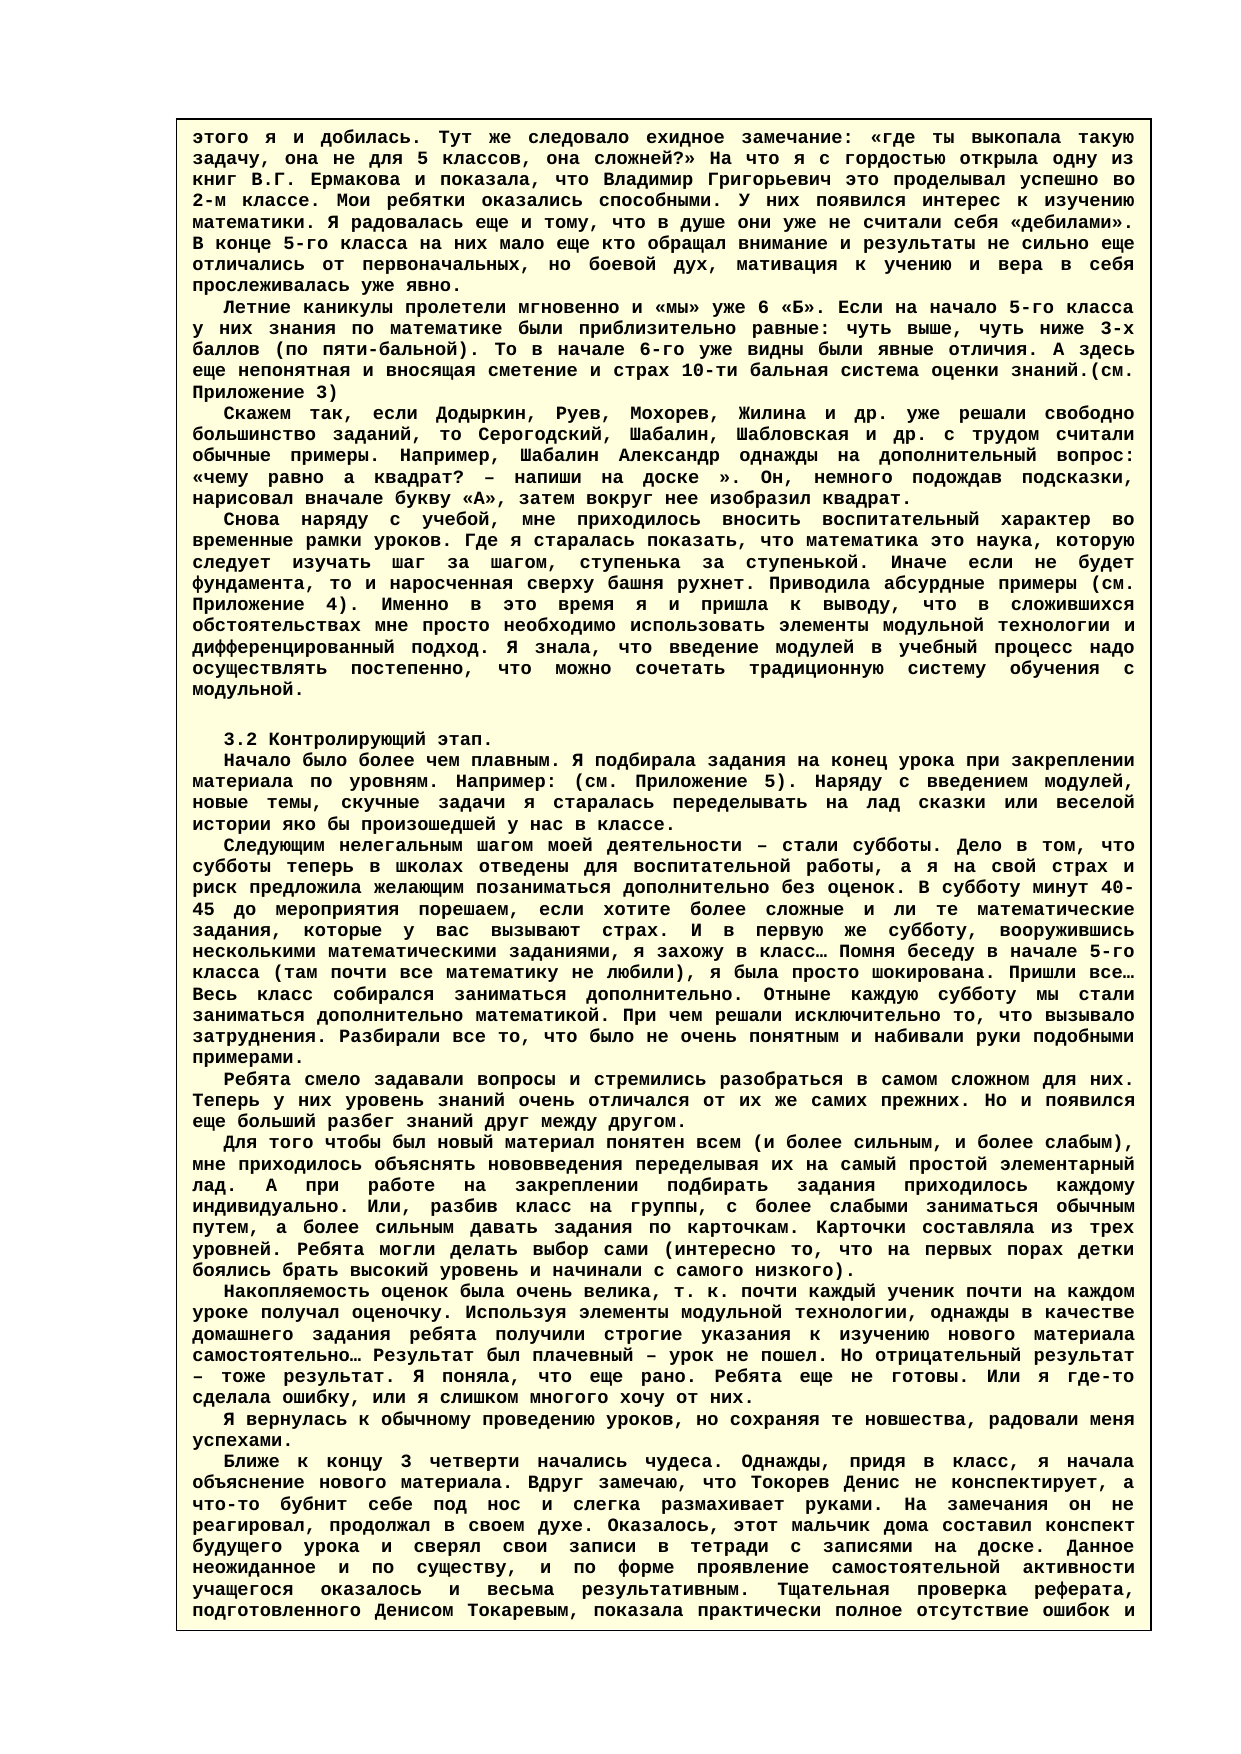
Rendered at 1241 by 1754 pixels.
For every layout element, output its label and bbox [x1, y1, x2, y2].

table_cell [177, 120, 1150, 1629]
